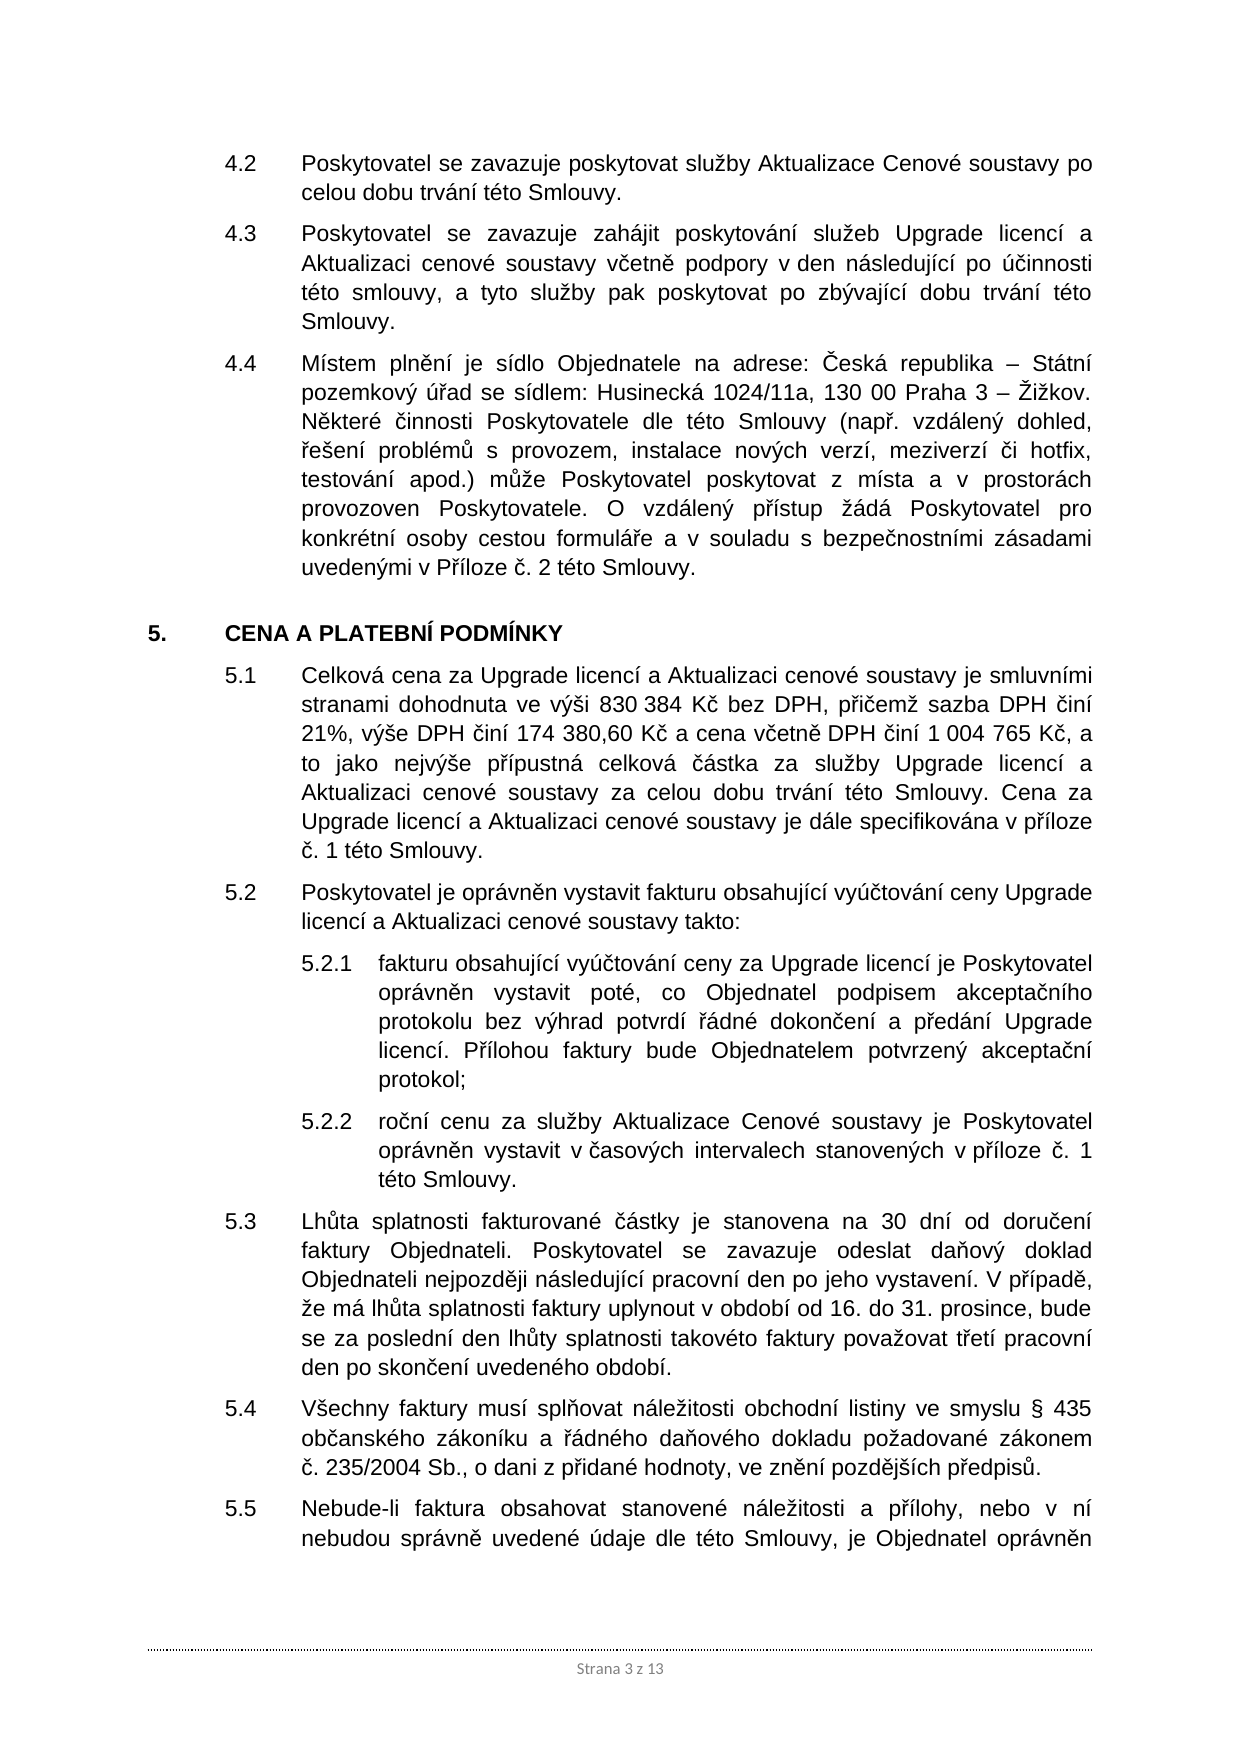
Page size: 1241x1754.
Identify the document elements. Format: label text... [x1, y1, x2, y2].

list fakturu obsahující vyúčtování ceny za Upgrade licencí je Poskytovatel oprávněn vystavit poté, co Objednatel podpisem akceptačního protokolu bez výhrad potvrdí řádné dokončení a předání Upgrade licencí. Přílohou faktury bude Objednatelem potvrzený akceptační protokol; [301, 948, 1092, 1093]
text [224, 1493, 1092, 1552]
text Poskytovatel se zavazuje poskytovat služby Aktualizace Cenové soustavy po celou dobu trvání této Smlouvy. [224, 148, 1092, 206]
list roční cenu za služby Aktualizace Cenové soustavy je Poskytovatel oprávněn vystavit v časových intervalech stanovených v příloze č. 1 této Smlouvy. [301, 1106, 1092, 1193]
text Místem plnění je sídlo Objednatele na adrese: Česká republika – Státní pozemkový úřad se sídlem: Husinecká 1024/11a, 130 00 Praha 3 – Žižkov. Některé činnosti Poskytovatele dle této Smlouvy (např. vzdálený dohled, řešení problémů s provozem, instalace nových verzí, meziverzí či hotfix, testování apod.) může Poskytovatel poskytovat z místa a v prostorách provozoven Poskytovatele. O vzdálený přístup žádá Poskytovatel pro konkrétní osoby cestou formuláře a v souladu s bezpečnostními zásadami uvedenými v Příloze č. 2 této Smlouvy. [224, 348, 1092, 581]
text Poskytovatel je oprávněn vystavit fakturu obsahující vyúčtování ceny Upgrade licencí a Aktualizaci cenové soustavy takto: [224, 877, 1092, 935]
text Všechny faktury musí splňovat náležitosti obchodní listiny ve smyslu § 435 občanského zákoníku a řádného daňového dokladu požadované zákonem č. 235/2004 Sb., o dani z přidané hodnoty, ve znění pozdějších předpisů. [224, 1393, 1092, 1481]
text Celková cena za Upgrade licencí a Aktualizaci cenové soustavy je smluvními stranami dohodnuta ve výši 830 384 Kč bez DPH, přičemž sazba DPH činí 21%, výše DPH činí 174 380,60 Kč a cena včetně DPH činí 1 004 765 Kč, a to jako nejvýše přípustná celková částka za služby Upgrade licencí a Aktualizaci cenové soustavy za celou dobu trvání této Smlouvy. Cena za Upgrade licencí a Aktualizaci cenové soustavy je dále specifikována v příloze č. 1 této Smlouvy. [224, 660, 1092, 864]
text CENA A PLATEBNÍ PODMÍNKY [148, 618, 1092, 648]
text Poskytovatel se zavazuje zahájit poskytování služeb Upgrade licencí a Aktualizaci cenové soustavy včetně podpory v den následující po účinnosti této smlouvy, a tyto služby pak poskytovat po zbývající dobu trvání této Smlouvy. [224, 218, 1092, 335]
text Lhůta splatnosti fakturované částky je stanovena na 30 dní od doručení faktury Objednateli. Poskytovatel se zavazuje odeslat daňový doklad Objednateli nejpozději následující pracovní den po jeho vystavení. V případě, že má lhůta splatnosti faktury uplynout v období od 16. do 31. prosince, bude se za poslední den lhůty splatnosti takovéto faktury považovat třetí pracovní den po skončení uvedeného období. [224, 1206, 1092, 1381]
